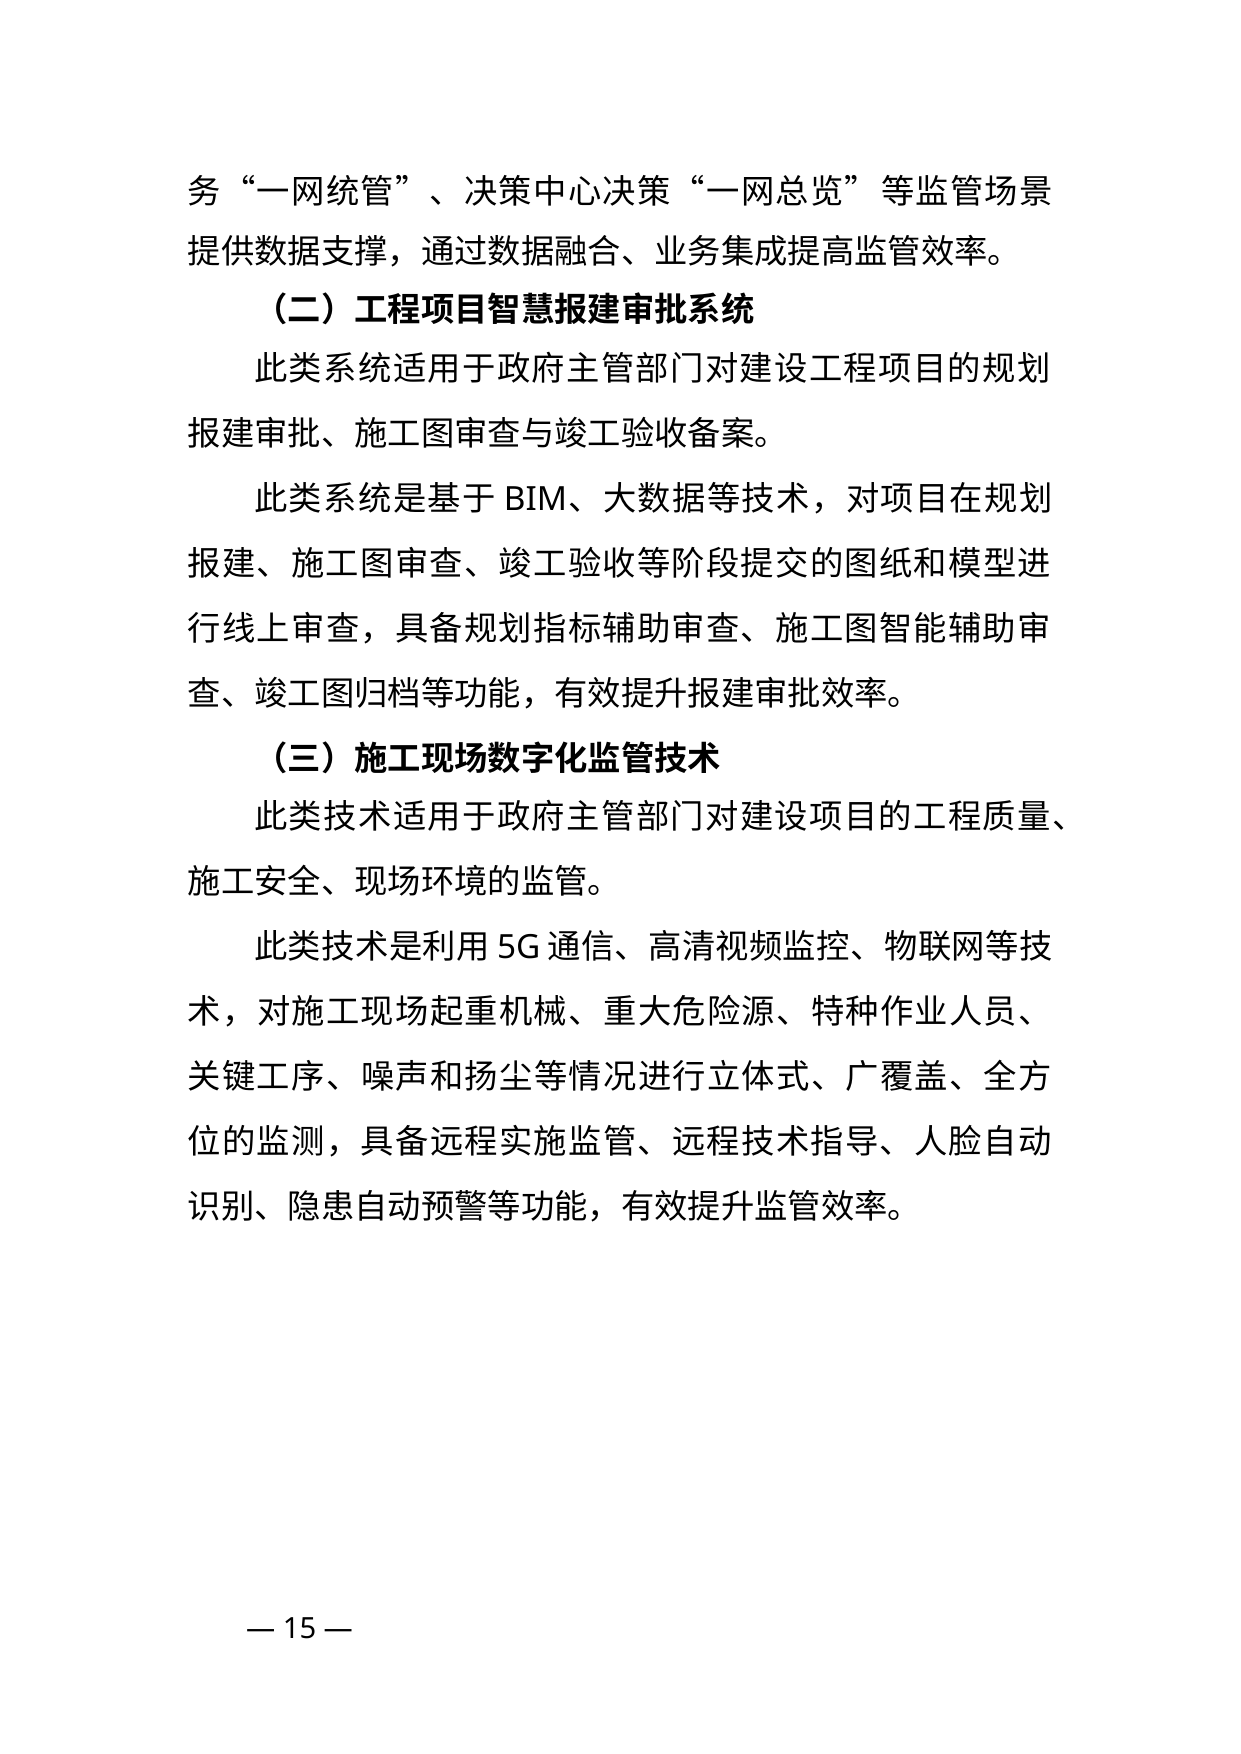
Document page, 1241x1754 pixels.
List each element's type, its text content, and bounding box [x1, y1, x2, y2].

list 此类技术是利用5G通信、高清视频监控、物联网等技术，对施工现场起重机械、重大危险源、特种作业人员、关键工序、噪声和扬尘等情况进行立体式、广覆盖、全方位的监测，具备远程实施监管、远程技术指导、人脸自动识别、隐患自动预警等功能，有效提升监管效率。 [187, 912, 1053, 1237]
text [187, 156, 1053, 275]
list （二）工程项目智慧报建审批系统 [187, 275, 1053, 333]
list 此类系统适用于政府主管部门对建设工程项目的规划报建审批、施工图审查与竣工验收备案。 [187, 333, 1053, 463]
list （三）施工现场数字化监管技术 [187, 723, 1053, 782]
list 此类系统是基于BIM、大数据等技术，对项目在规划报建、施工图审查、竣工验收等阶段提交的图纸和模型进行线上审查，具备规划指标辅助审查、施工图智能辅助审查、竣工图归档等功能，有效提升报建审批效率。 [187, 463, 1053, 723]
list 此类技术适用于政府主管部门对建设项目的工程质量、施工安全、现场环境的监管。 [187, 782, 1053, 912]
